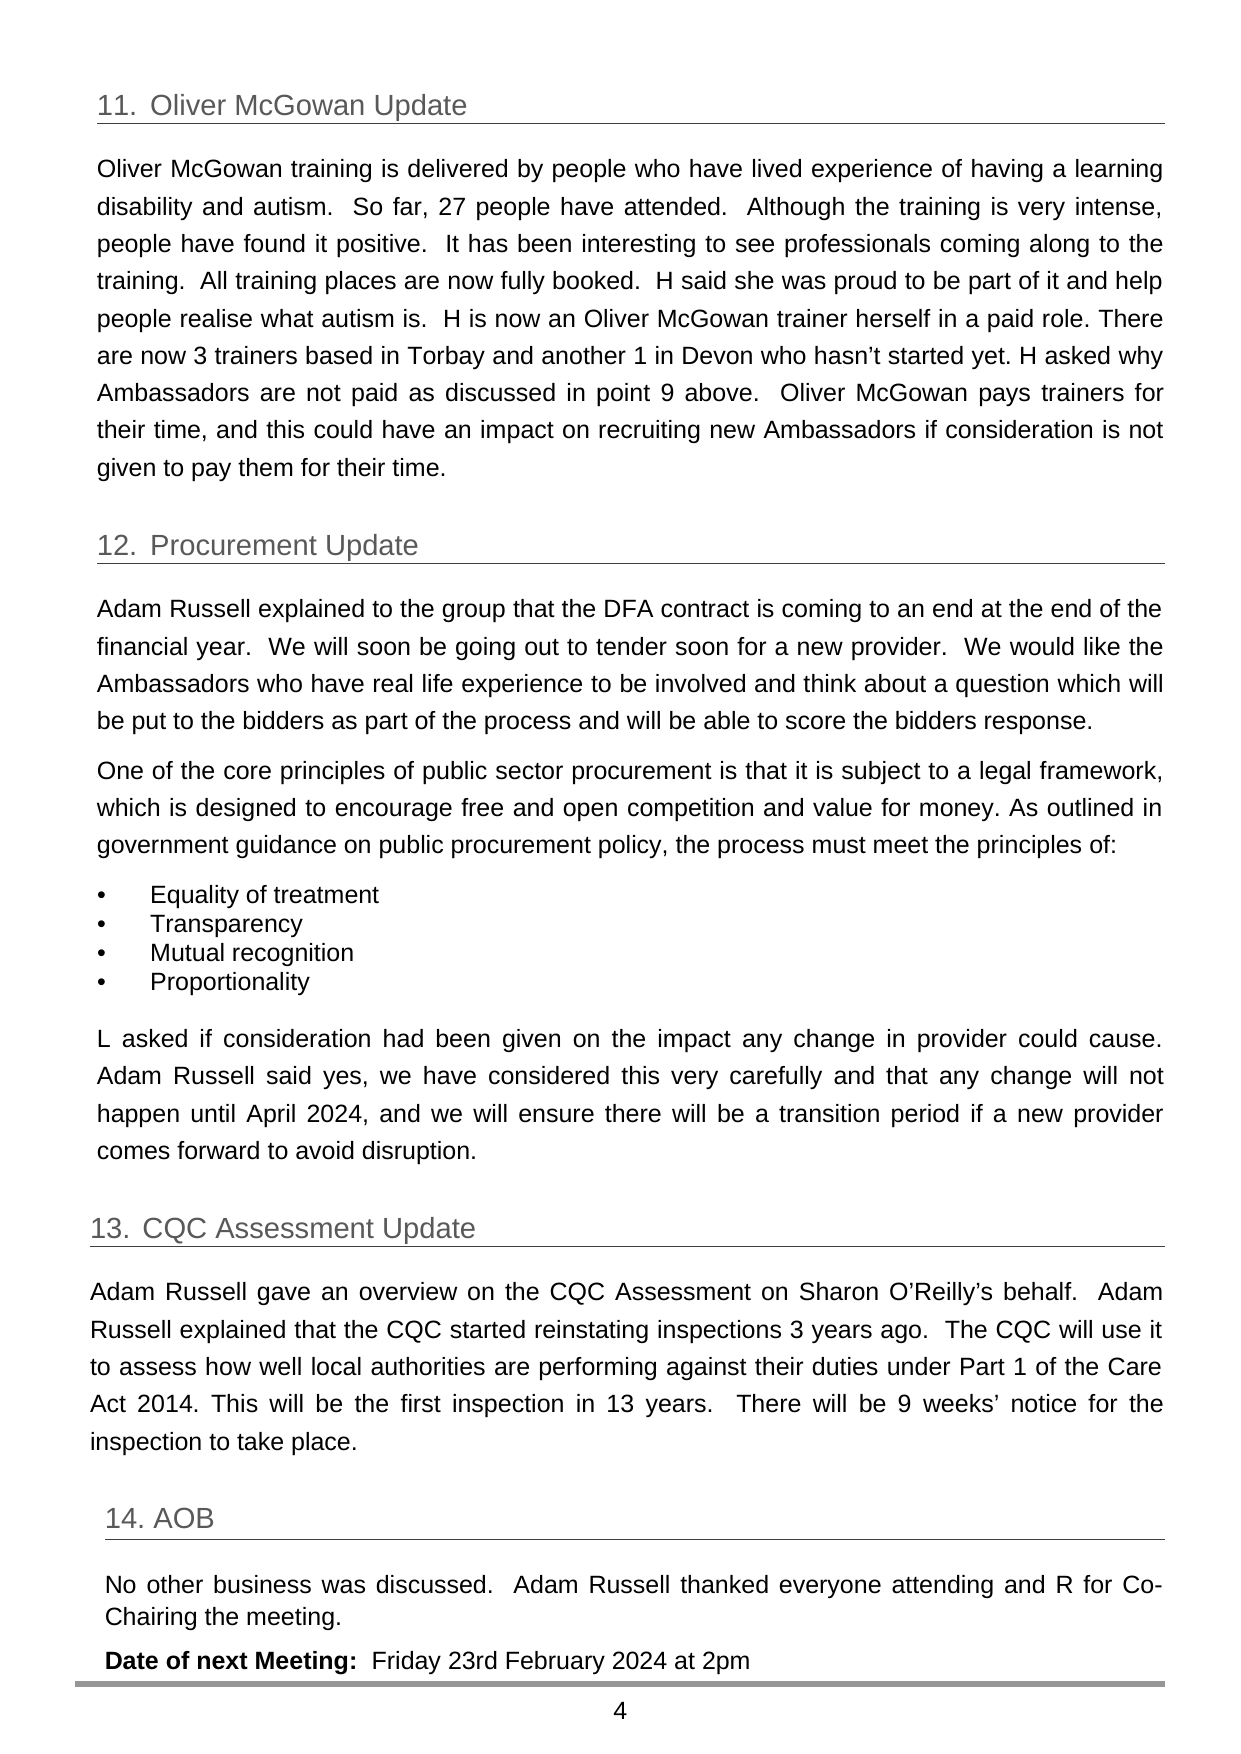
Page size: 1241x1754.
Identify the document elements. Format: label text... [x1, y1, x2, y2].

text Adam Russell explained to the group that the DFA contract is coming to an end at the end of the financial year. We will soon be going out to tender soon for a new provider. We would like the Ambassadors who have real life experience to be involved and think about a question which will be put to the bidders as part of the process and will be able to score the bidders response. [97, 594, 1165, 735]
subtitle 14. AOB [104, 1501, 1165, 1540]
list CQC Assessment Update [90, 1211, 1165, 1246]
text L asked if consideration had been given on the impact any change in provider could cause. Adam Russell said yes, we have considered this very carefully and that any change will not happen until April 2024, and we will ensure there will be a transition period if a new provider comes forward to avoid disruption. [97, 1024, 1165, 1165]
text Adam Russell gave an overview on the CQC Assessment on Sharon O’Reilly’s behalf. Adam Russell explained that the CQC started reinstating inspections 3 years ago. The CQC will use it to assess how well local authorities are performing against their duties under Part 1 of the Care Act 2014. This will be the first inspection in 13 years. There will be 9 weeks’ notice for the inspection to take place. [90, 1277, 1165, 1455]
text No other business was discussed. Adam Russell thanked everyone attending and R for Co-Chairing the meeting. [104, 1570, 1165, 1630]
text • Transparency [97, 909, 1165, 938]
text • Mutual recognition [97, 938, 1165, 967]
list Oliver McGowan Update [97, 88, 1165, 123]
text Date of next Meeting: Friday 23rd February 2024 at 2pm [104, 1646, 1165, 1674]
subtitle Procurement Update [97, 528, 1165, 563]
text Oliver McGowan training is delivered by people who have lived experience of having a learning disability and autism. So far, 27 people have attended. Although the training is very intense, people have found it positive. It has been interesting to see professionals coming along to the training. All training places are now fully booked. H said she was proud to be part of it and help people realise what autism is. H is now an Oliver McGowan trainer herself in a paid role. There are now 3 trainers based in Torbay and another 1 in Devon who hasn’t started yet. H asked why Ambassadors are not paid as discussed in point 9 above. Oliver McGowan pays trainers for their time, and this could have an impact on recruiting new Ambassadors if consideration is not given to pay them for their time. [97, 154, 1165, 482]
text • Equality of treatment [97, 880, 1165, 909]
text • Proportionality [97, 967, 1165, 995]
text One of the core principles of public sector procurement is that it is subject to a legal framework, which is designed to encourage free and open competition and value for money. As outlined in government guidance on public procurement policy, the process must meet the principles of: [97, 756, 1165, 859]
